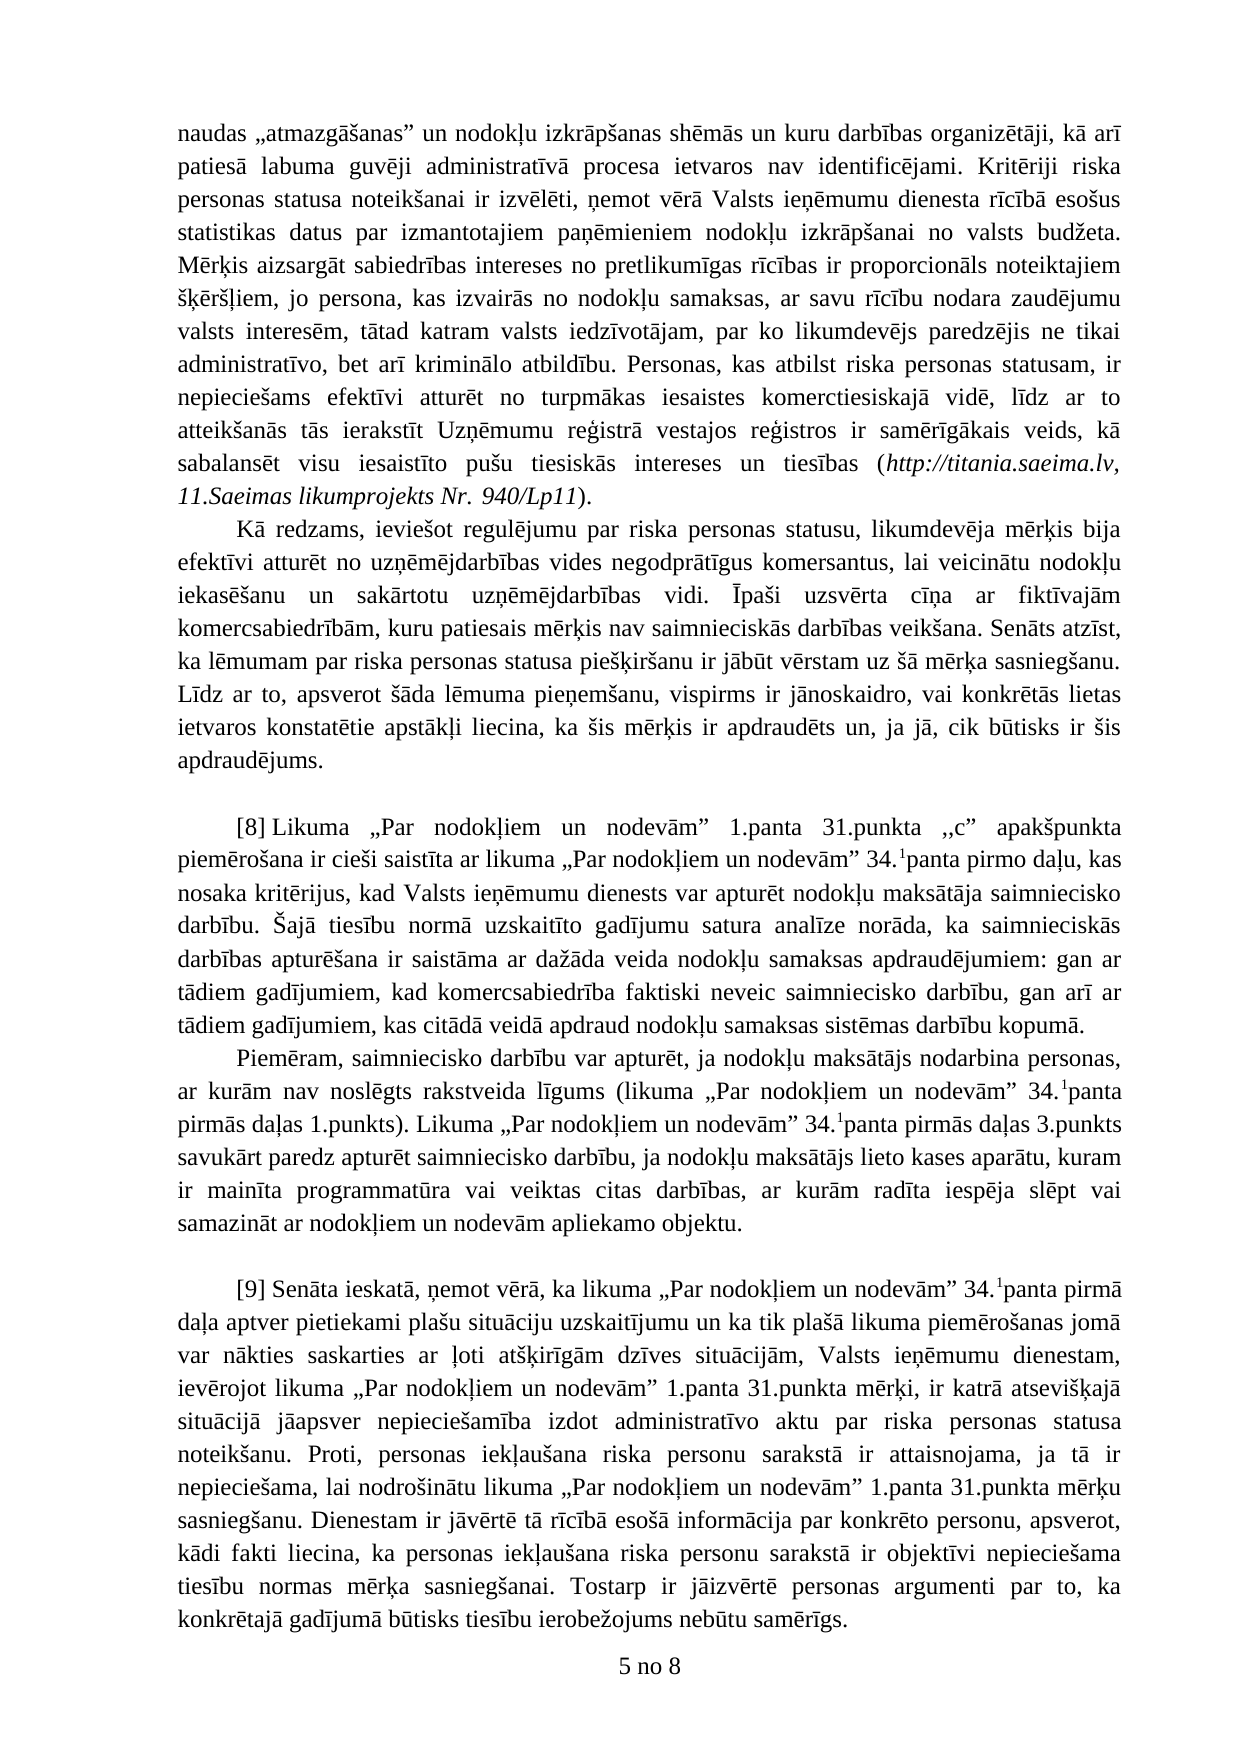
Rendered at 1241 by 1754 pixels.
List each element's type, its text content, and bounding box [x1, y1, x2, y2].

text Kā redzams, ieviešot regulējumu par riska personas statusu, likumdevēja mērķis bija efektīvi atturēt no uzņēmējdarbības vides negodprātīgus komersantus, lai veicinātu nodokļu iekasēšanu un sakārtotu uzņēmējdarbības vidi. Īpaši uzsvērta cīņa ar fiktīvajām komercsabiedrībām, kuru patiesais mērķis nav saimnieciskās darbības veikšana. Senāts atzīst, ka lēmumam par riska personas statusa piešķiršanu ir jābūt vērstam uz šā mērķa sasniegšanu. Līdz ar to, apsverot šāda lēmuma pieņemšanu, vispirms ir jānoskaidro, vai konkrētās lietas ietvaros konstatētie apstākļi liecina, ka šis mērķis ir apdraudēts un, ja jā, cik būtisks ir šis apdraudējums. [177, 514, 1122, 774]
text [8] Likuma „Par nodokļiem un nodevām” 1.panta 31.punkta ,,c” apakšpunkta piemērošana ir cieši saistīta ar likuma „Par nodokļiem un nodevām” 34.1panta pirmo daļu, kas nosaka kritērijus, kad Valsts ieņēmumu dienests var apturēt nodokļu maksātāja saimniecisko darbību. Šajā tiesību normā uzskaitīto gadījumu satura analīze norāda, ka saimnieciskās darbības apturēšana ir saistāma ar dažāda veida nodokļu samaksas apdraudējumiem: gan ar tādiem gadījumiem, kad komercsabiedrība faktiski neveic saimniecisko darbību, gan arī ar tādiem gadījumiem, kas citādā veidā apdraud nodokļu samaksas sistēmas darbību kopumā. [177, 812, 1122, 1038]
text Piemēram, saimniecisko darbību var apturēt, ja nodokļu maksātājs nodarbina personas, ar kurām nav noslēgts rakstveida līgums (likuma „Par nodokļiem un nodevām” 34.1panta pirmās daļas 1.punkts). Likuma „Par nodokļiem un nodevām” 34.1panta pirmās daļas 3.punkts savukārt paredz apturēt saimniecisko darbību, ja nodokļu maksātājs lieto kases aparātu, kuram ir mainīta programmatūra vai veiktas citas darbības, ar kurām radīta iespēja slēpt vai samazināt ar nodokļiem un nodevām apliekamo objektu. [177, 1043, 1122, 1237]
text [9] Senāta ieskatā, ņemot vērā, ka likuma „Par nodokļiem un nodevām” 34.1panta pirmā daļa aptver pietiekami plašu situāciju uzskaitījumu un ka tik plašā likuma piemērošanas jomā var nākties saskarties ar ļoti atšķirīgām dzīves situācijām, Valsts ieņēmumu dienestam, ievērojot likuma „Par nodokļiem un nodevām” 1.panta 31.punkta mērķi, ir katrā atsevišķajā situācijā jāapsver nepieciešamība izdot administratīvo aktu par riska personas statusa noteikšanu. Proti, personas iekļaušana riska personu sarakstā ir attaisnojama, ja tā ir nepieciešama, lai nodrošinātu likuma „Par nodokļiem un nodevām” 1.panta 31.punkta mērķu sasniegšanu. Dienestam ir jāvērtē tā rīcībā esošā informācija par konkrēto personu, apsverot, kādi fakti liecina, ka personas iekļaušana riska personu sarakstā ir objektīvi nepieciešama tiesību normas mērķa sasniegšanai. Tostarp ir jāizvērtē personas argumenti par to, ka konkrētajā gadījumā būtisks tiesību ierobežojums nebūtu samērīgs. [177, 1274, 1122, 1633]
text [177, 118, 1122, 510]
